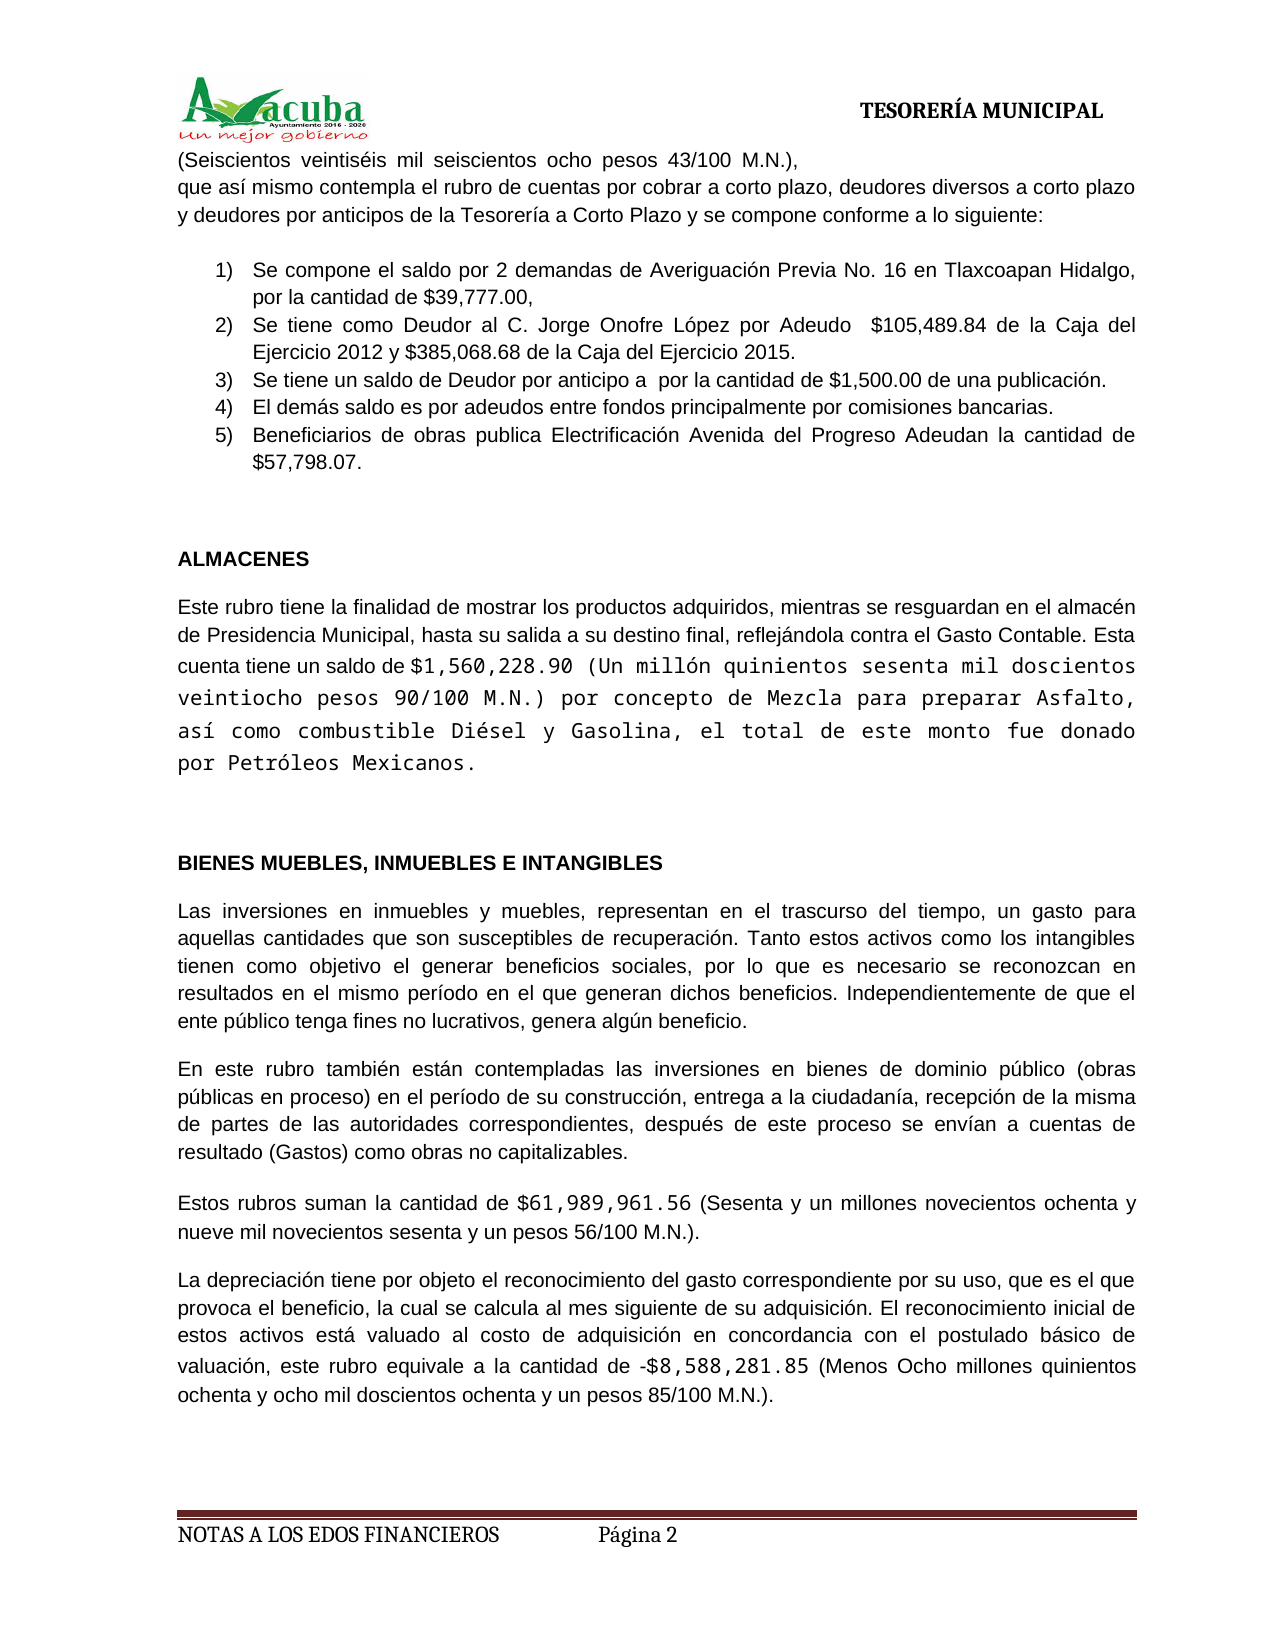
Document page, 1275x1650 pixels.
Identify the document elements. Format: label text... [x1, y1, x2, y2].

list Se compone el saldo por 2 demandas de Averiguación Previa No. 16 en Tlaxcoapan Hidalgo, por la cantidad de $39,777.00, [215, 258, 1137, 309]
list Beneficiarios de obras publica Electrificación Avenida del Progreso Adeudan la cantidad de $57,798.07. [215, 423, 1137, 474]
text En este rubro también están contempladas las inversiones en bienes de dominio público (obras públicas en proceso) en el período de su construcción, entrega a la ciudadanía, recepción de la misma de partes de las autoridades correspondientes, después de este proceso se envían a cuentas de resultado (Gastos) como obras no capitalizables. [177, 1057, 1137, 1163]
text ALMACENES [177, 547, 1137, 571]
text Estos rubros suman la cantidad de $61,989,961.56 (Sesenta y un millones novecientos ochenta y nueve mil novecientos sesenta y un pesos 56/100 M.N.). [177, 1188, 1137, 1244]
list El demás saldo es por adeudos entre fondos principalmente por comisiones bancarias. [215, 395, 1137, 419]
text Este rubro tiene la finalidad de mostrar los productos adquiridos, mientras se resguardan en el almacén de Presidencia Municipal, hasta su salida a su destino final, reflejándola contra el Gasto Contable. Esta cuenta tiene un saldo de $1,560,228.90 (Un millón quinientos sesenta mil doscientos veintiocho pesos 90/100 M.N.) por concepto de Mezcla para preparar Asfalto, así como combustible Diésel y Gasolina, el total de este monto fue donado por Petróleos Mexicanos. [177, 595, 1137, 777]
list Se tiene como Deudor al C. Jorge Onofre López por Adeudo $105,489.84 de la Caja del Ejercicio 2012 y $385,068.68 de la Caja del Ejercicio 2015. [215, 313, 1137, 364]
text La depreciación tiene por objeto el reconocimiento del gasto correspondiente por su uso, que es el que provoca el beneficio, la cual se calcula al mes siguiente de su adquisición. El reconocimiento inicial de estos activos está valuado al costo de adquisición en concordancia con el postulado básico de valuación, este rubro equivale a la cantidad de -$8,588,281.85 (Menos Ocho millones quinientos ochenta y ocho mil doscientos ochenta y un pesos 85/100 M.N.). [177, 1268, 1137, 1407]
text Las inversiones en inmuebles y muebles, representan en el trascurso del tiempo, un gasto para aquellas cantidades que son susceptibles de recuperación. Tanto estos activos como los intangibles tienen como objetivo el generar beneficios sociales, por lo que es necesario se reconozcan en resultados en el mismo período en el que generan dichos beneficios. Independientemente de que el ente público tenga fines no lucrativos, genera algún beneficio. [177, 899, 1137, 1033]
text BIENES MUEBLES, INMUEBLES E INTANGIBLES [177, 850, 1137, 874]
picture [177, 73, 370, 143]
list Se tiene un saldo de Deudor por anticipo a por la cantidad de $1,500.00 de una publicación. [215, 368, 1137, 392]
